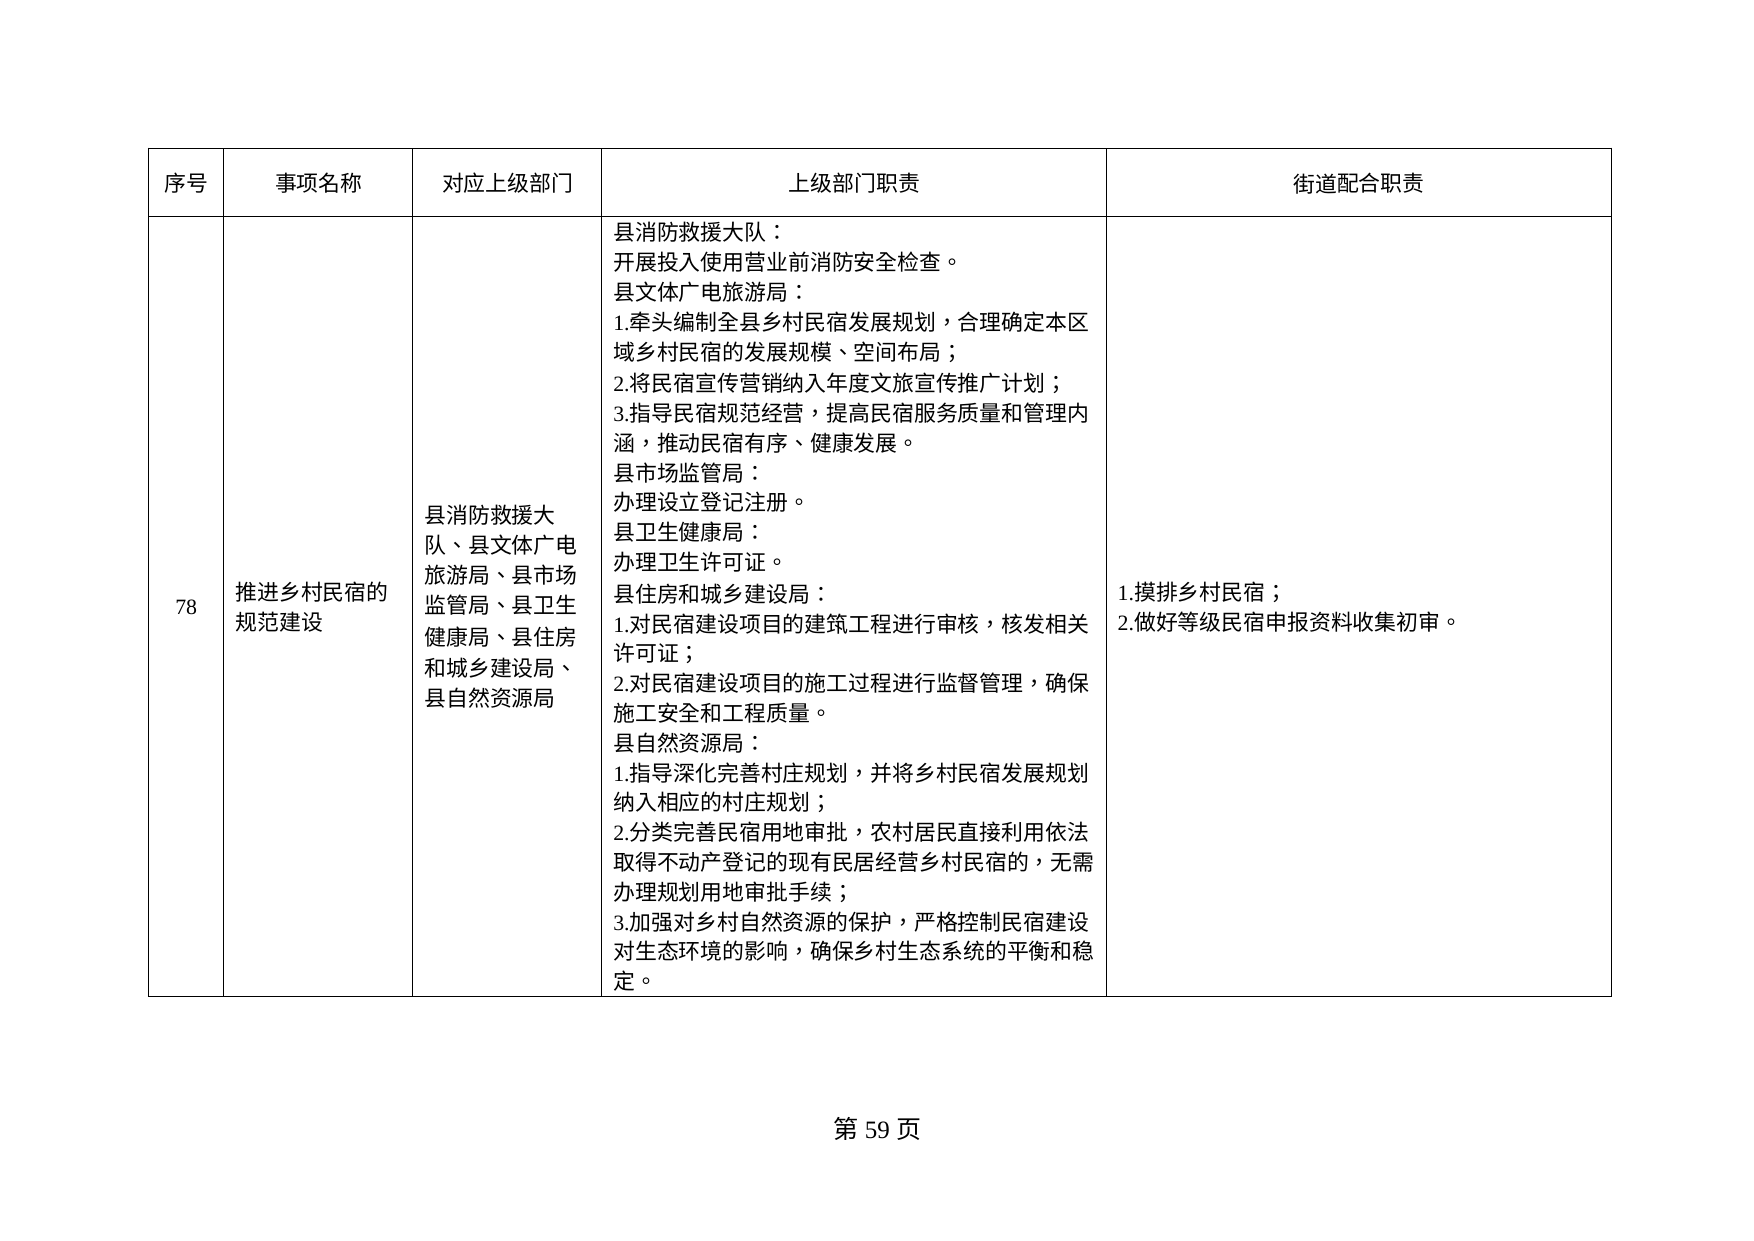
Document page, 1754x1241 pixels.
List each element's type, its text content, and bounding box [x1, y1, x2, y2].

table_cell 推进乡村民宿的规范建设 [224, 217, 412, 996]
table_cell 县消防救援大队： 开展投入使用营业前消防安全检查。 县文体广电旅游局： 1.牵头编制全县乡村民宿发展规划，合理确定本区域乡村民宿的发展规模、空间布局； 2.将民宿宣传营销纳入年度文旅宣传推广计划； 3.指导民宿规范经营，提高民宿服务质量和管理内涵，推动民宿有序、健康发展。 县市场监管局： 办理设立登记注册。 县卫生健康局： 办理卫生许可证。 县住房和城乡建设局： 1.对民宿建设项目的建筑工程进行审核，核发相关许可证； 2.对民宿建设项目的施工过程进行监督管理，确保施工安全和工程质量。 县自然资源局： 1.指导深化完善村庄规划，并将乡村民宿发展规划纳入相应的村庄规划； 2.分类完善民宿用地审批，农村居民直接利用依法取得不动产登记的现有民居经营乡村民宿的，无需办理规划用地审批手续； 3.加强对乡村自然资源的保护，严格控制民宿建设对生态环境的影响，确保乡村生态系统的平衡和稳定。 [602, 217, 1106, 996]
table_header 对应上级部门 [413, 149, 601, 216]
table_cell 1.摸排乡村民宿； 2.做好等级民宿申报资料收集初审。 [1107, 217, 1611, 996]
table_header 序号 [149, 149, 223, 216]
table_cell 78 [149, 217, 223, 996]
table_cell 县消防救援大队、县文体广电旅游局、县市场监管局、县卫生健康局、县住房和城乡建设局、县自然资源局 [413, 217, 601, 996]
table_header 事项名称 [224, 149, 412, 216]
table_header 上级部门职责 [602, 149, 1106, 216]
table_header 街道配合职责 [1107, 149, 1611, 216]
